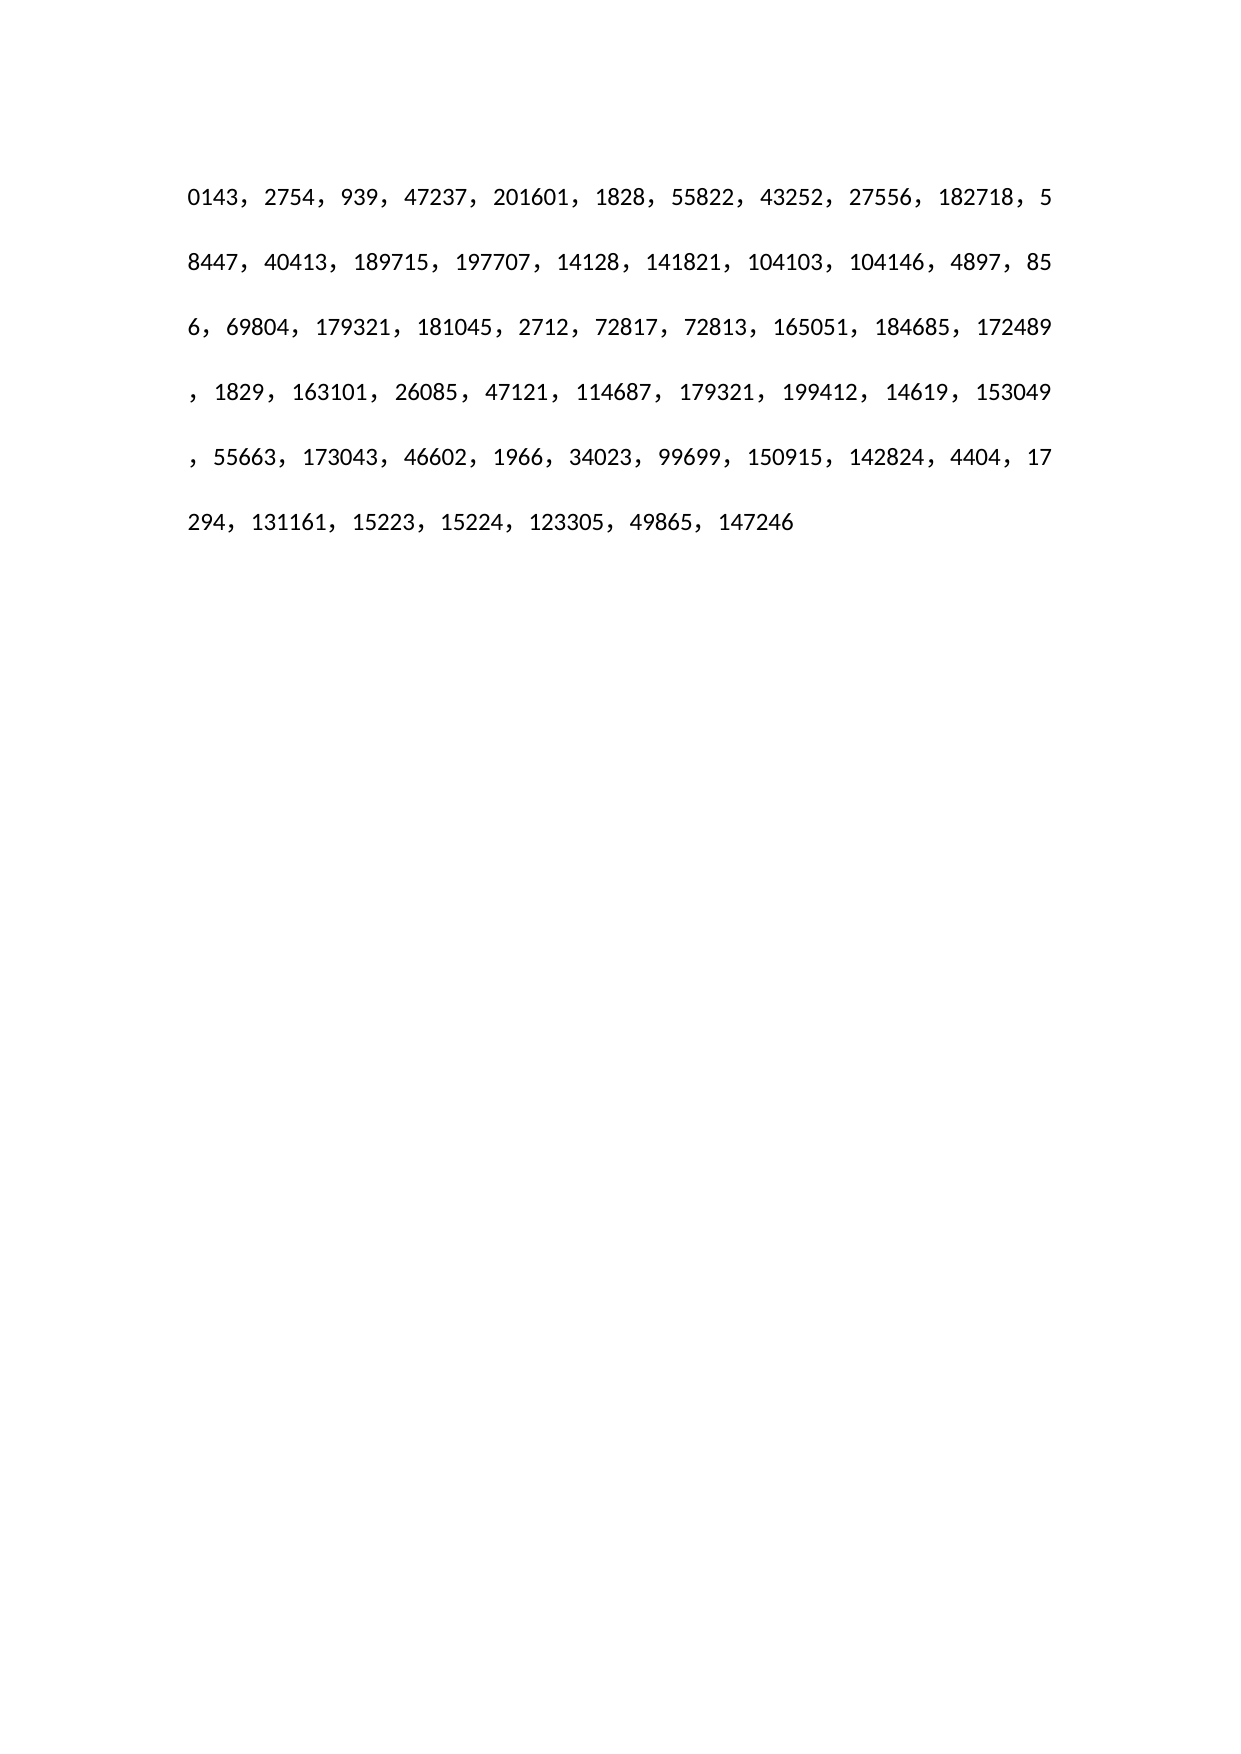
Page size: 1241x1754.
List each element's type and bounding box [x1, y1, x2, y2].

text [187, 162, 1053, 552]
